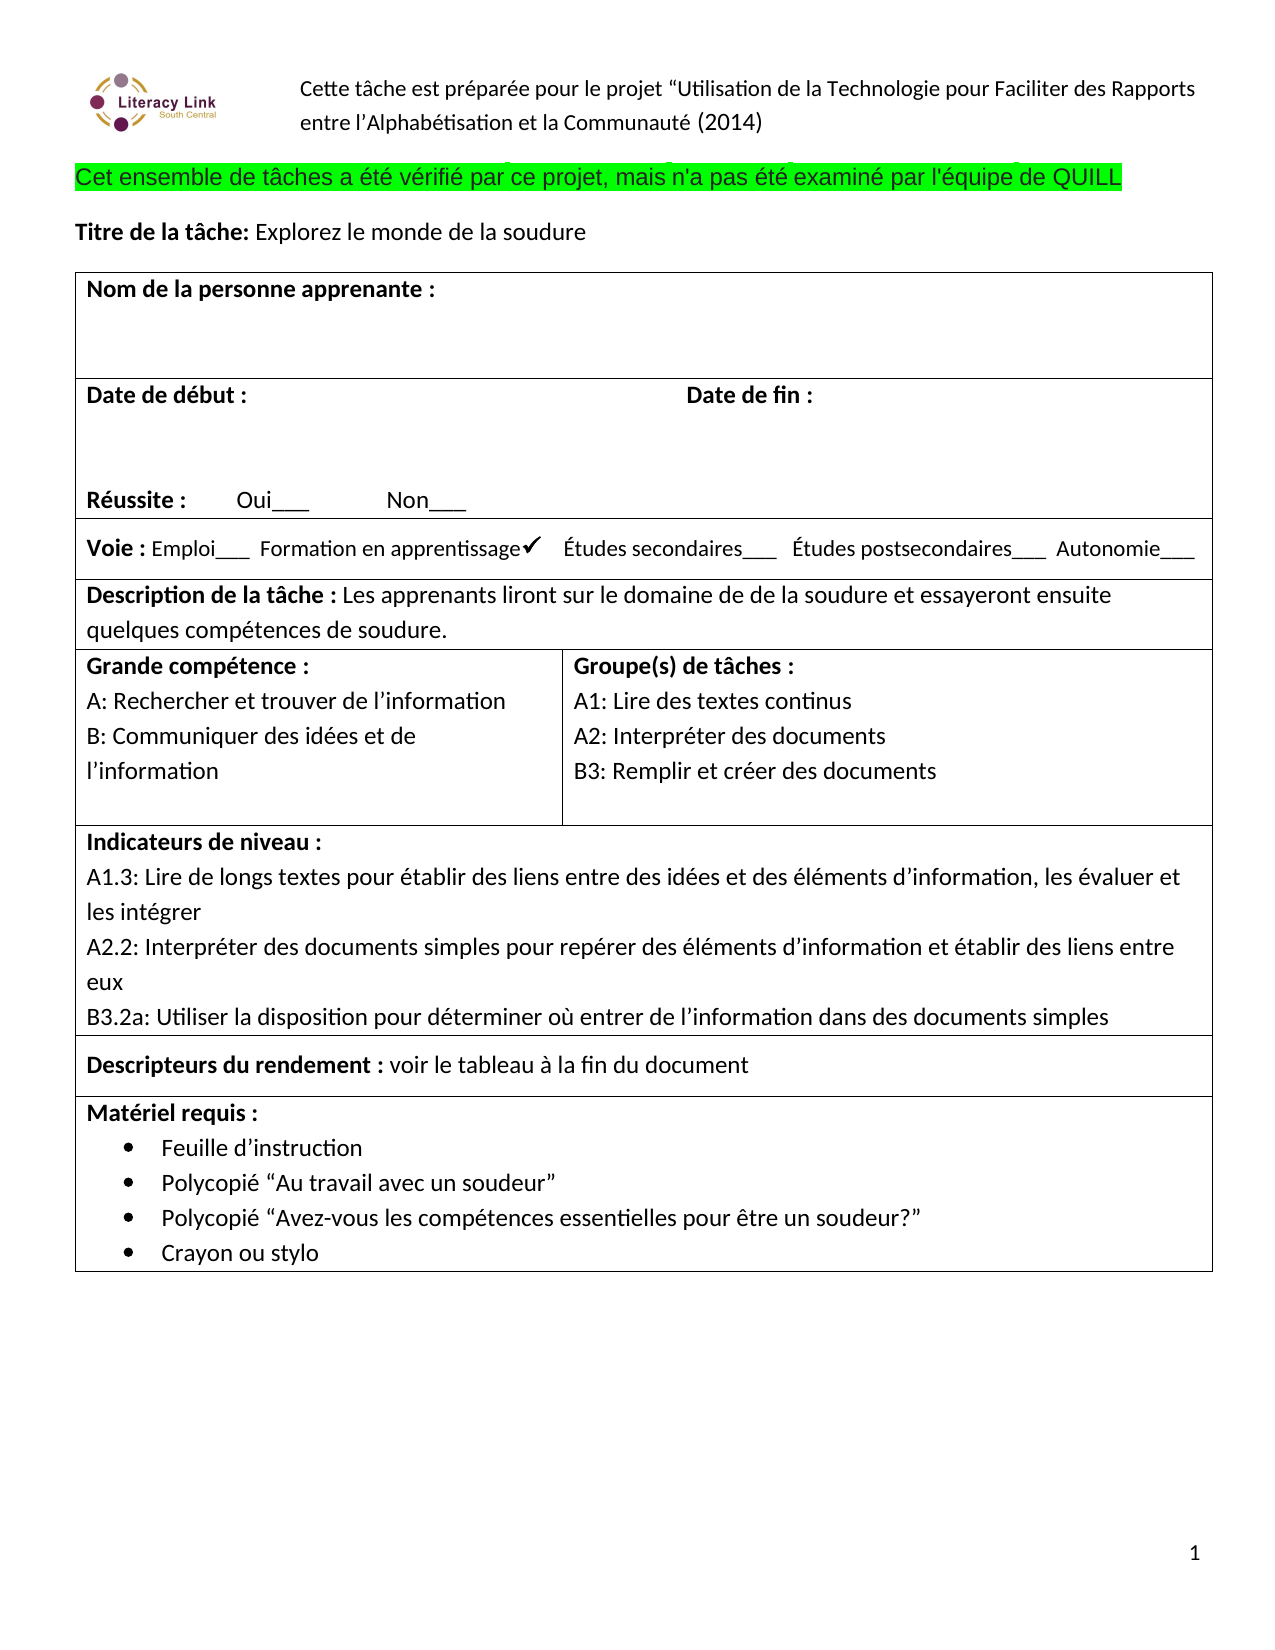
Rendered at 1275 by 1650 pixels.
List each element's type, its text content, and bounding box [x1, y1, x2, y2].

table_cell Descripteurs du rendement : voir le tableau à la fin du document [76, 1036, 1212, 1096]
table_cell Matériel requis : Feuille d’instruction Polycopié “Au travail avec un soudeur” Polycopié “Avez-vous les compétences essentielles pour être un soudeur?” Crayon ou stylo [76, 1097, 1212, 1271]
picture [48, 55, 246, 149]
table_cell Description de la tâche : Les apprenants liront sur le domaine de de la soudure et essayeront ensuite quelques compétences de soudure. [76, 580, 1212, 649]
table_cell Date de début : Date de fin : Réussite : Oui___ Non___ [76, 379, 1212, 518]
table_cell Indicateurs de niveau : A1.3: Lire de longs textes pour établir des liens entre des idées et des éléments d’information, les évaluer et les intégrer A2.2: Interpréter des documents simples pour repérer des éléments d’information et établir des liens entre eux B3.2a: Utiliser la disposition pour déterminer où entrer de l’information dans des documents simples [76, 826, 1212, 1035]
table_cell Voie : Emploi___ Formation en apprentissage Études secondaires___ Études postsecondaires___ Autonomie___ [76, 519, 1212, 579]
text Titre de la tâche: Explorez le monde de la soudure [75, 216, 1200, 247]
table_header Nom de la personne apprenante : [76, 273, 1212, 378]
table_cell Groupe(s) de tâches : A1: Lire des textes continus A2: Interpréter des documents B3: Remplir et créer des documents [563, 650, 1212, 825]
table_cell Grande compétence : A: Rechercher et trouver de l’information B: Communiquer des idées et de l’information [76, 650, 562, 825]
